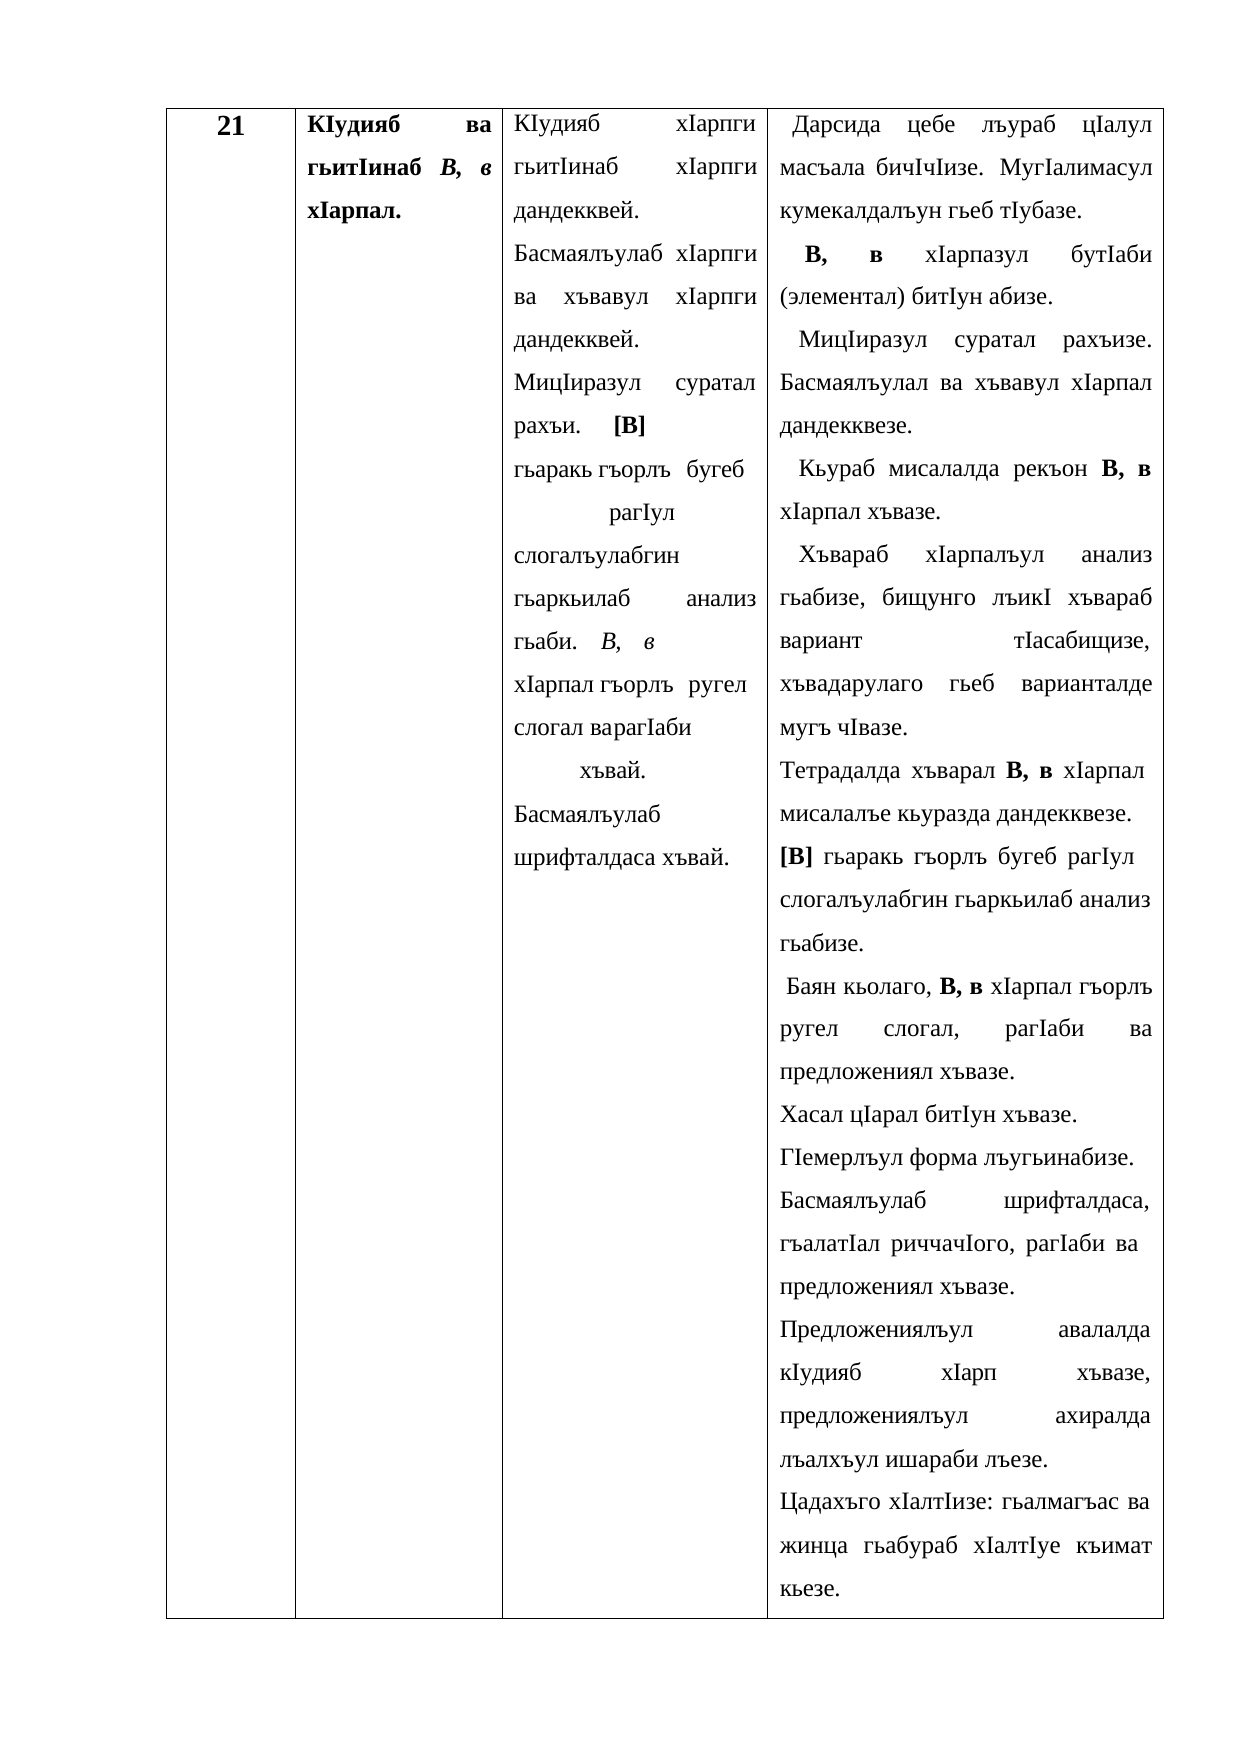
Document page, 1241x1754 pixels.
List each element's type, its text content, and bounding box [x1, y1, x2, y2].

table_header КIудияб ва гьитIинаб В, в хIарпал. [296, 109, 502, 1618]
table_header КIудияб хIарпги гьитIинаб хIарпги дандекквей. Басмаялъулаб хIарпги ва хъвавул хIарпги дандекквей. МицIиразул суратал рахъи. [В] гьаракь гъорлъ бугеб рагIул слогалъулабгин гьаркьилаб анализ гьаби. В, в хIарпал гъорлъ ругел слогал ва рагIаби хъвай. Басмаялъулаб шрифталдаса хъвай. [503, 109, 767, 1618]
table_header 21 [167, 109, 295, 1618]
table_header Дарсида цебе лъураб цIалул масъала бичIчIизе. МугIалимасул кумекалдалъун гьеб тIубазе. В, в хIарпазул бутIаби (элементал) битIун абизе. МицIиразул суратал рахъизе. Басмаялъулал ва хъвавул хIарпал дандекквезе. Кьураб мисалалда рекъон В, в хIарпал хъвазе. Хъвараб хIарпалъул анализ гьабизе, бищунго лъикI хъвараб вариант тIасабищизе, хъвадарулаго гьеб варианталде мугъ чIвазе. Тетрадалда хъварал В, в хIарпал мисалалъе кьуразда дандекквезе. [В] гьаракь гъорлъ бугеб рагIул слогалъулабгин гьаркьилаб анализ гьабизе. Баян кьолаго, В, в хIарпал гъорлъ ругел слогал, рагIаби ва предложениял хъвазе. Хасал цIарал битIун хъвазе. ГIемерлъул форма лъугьинабизе. Басмаялъулаб шрифталдаса, гъалатIал риччачIого, рагIаби ва предложениял хъвазе. Предложениялъул авалалда кIудияб хIарп хъвазе, предложениялъул ахиралда лъалхъул ишараби лъезе. Цадахъго хIалтIизе: гьалмагъас ва жинца гьабураб хIалтIуе къимат кьезе. [768, 109, 1163, 1618]
